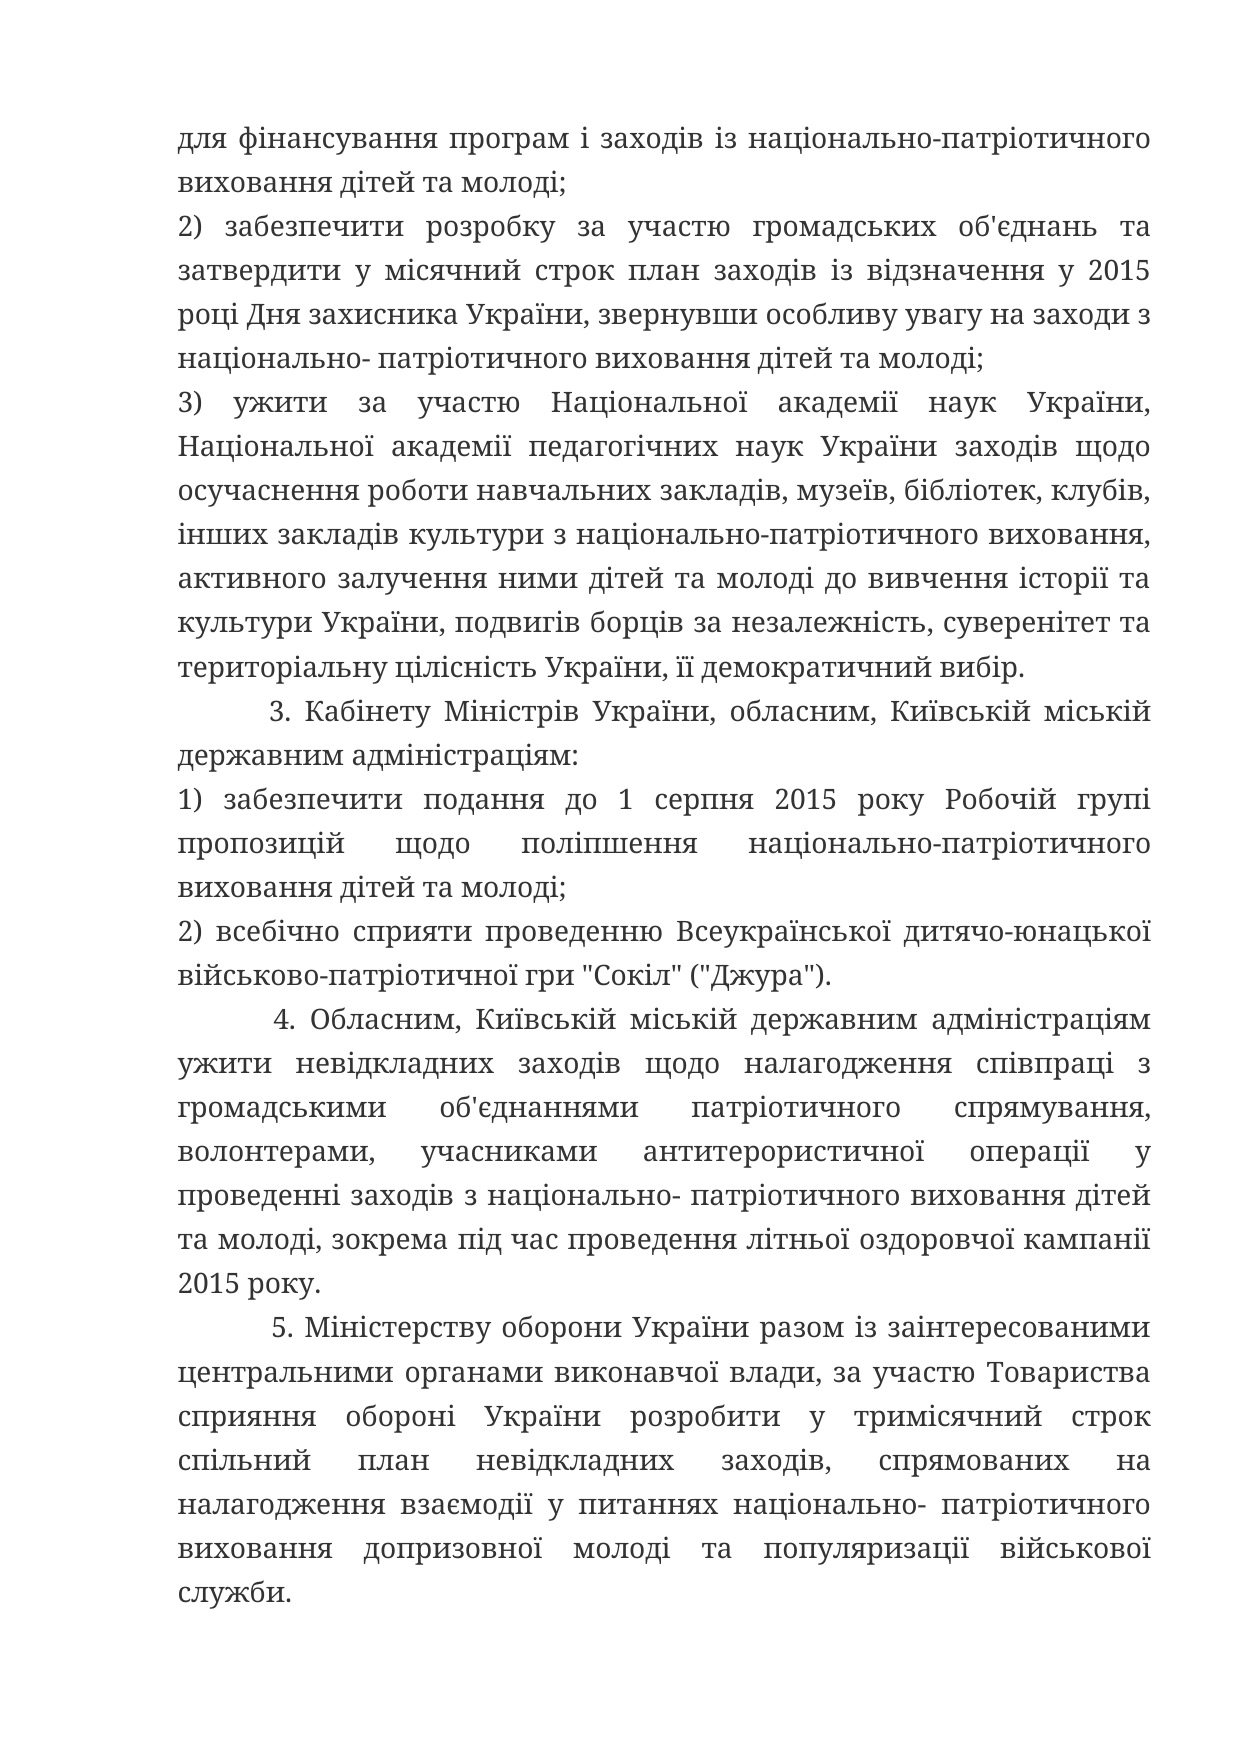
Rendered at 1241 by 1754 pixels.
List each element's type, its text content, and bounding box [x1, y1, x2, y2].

text 2) забезпечити розробку за участю громадських об'єднань та затвердити у місячний строк план заходів із відзначення у 2015 році Дня захисника України, звернувши особливу увагу на заходи з національно- патріотичного виховання дітей та молоді; [177, 206, 1152, 377]
text 3) ужити за участю Національної академії наук України, Національної академії педагогічних наук України заходів щодо осучаснення роботи навчальних закладів, музеїв, бібліотек, клубів, інших закладів культури з національно-патріотичного виховання, активного залучення ними дітей та молоді до вивчення історії та культури України, подвигів борців за незалежність, суверенітет та територіальну цілісність України, її демократичний вибір. [177, 382, 1152, 685]
text 4. Обласним, Київській міській державним адміністраціям ужити невідкладних заходів щодо налагодження співпраці з громадськими об'єднаннями патріотичного спрямування, волонтерами, учасниками антитерористичної операції у проведенні заходів з національно- патріотичного виховання дітей та молоді, зокрема під час проведення літньої оздоровчої кампанії 2015 року. [177, 999, 1152, 1302]
text 1) забезпечити подання до 1 серпня 2015 року Робочій групі пропозицій щодо поліпшення національно-патріотичного виховання дітей та молоді; [177, 779, 1152, 906]
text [177, 118, 1152, 201]
text 2) всебічно сприяти проведенню Всеукраїнської дитячо-юнацької військово-патріотичної гри "Сокіл" ("Джура"). [177, 911, 1152, 994]
text 3. Кабінету Міністрів України, обласним, Київській міській державним адміністраціям: [177, 691, 1152, 773]
text 5. Міністерству оборони України разом із заінтересованими центральними органами виконавчої влади, за участю Товариства сприяння обороні України розробити у тримісячний строк спільний план невідкладних заходів, спрямованих на налагодження взаємодії у питаннях національно- патріотичного виховання допризовної молоді та популяризації військової служби. [177, 1308, 1152, 1611]
